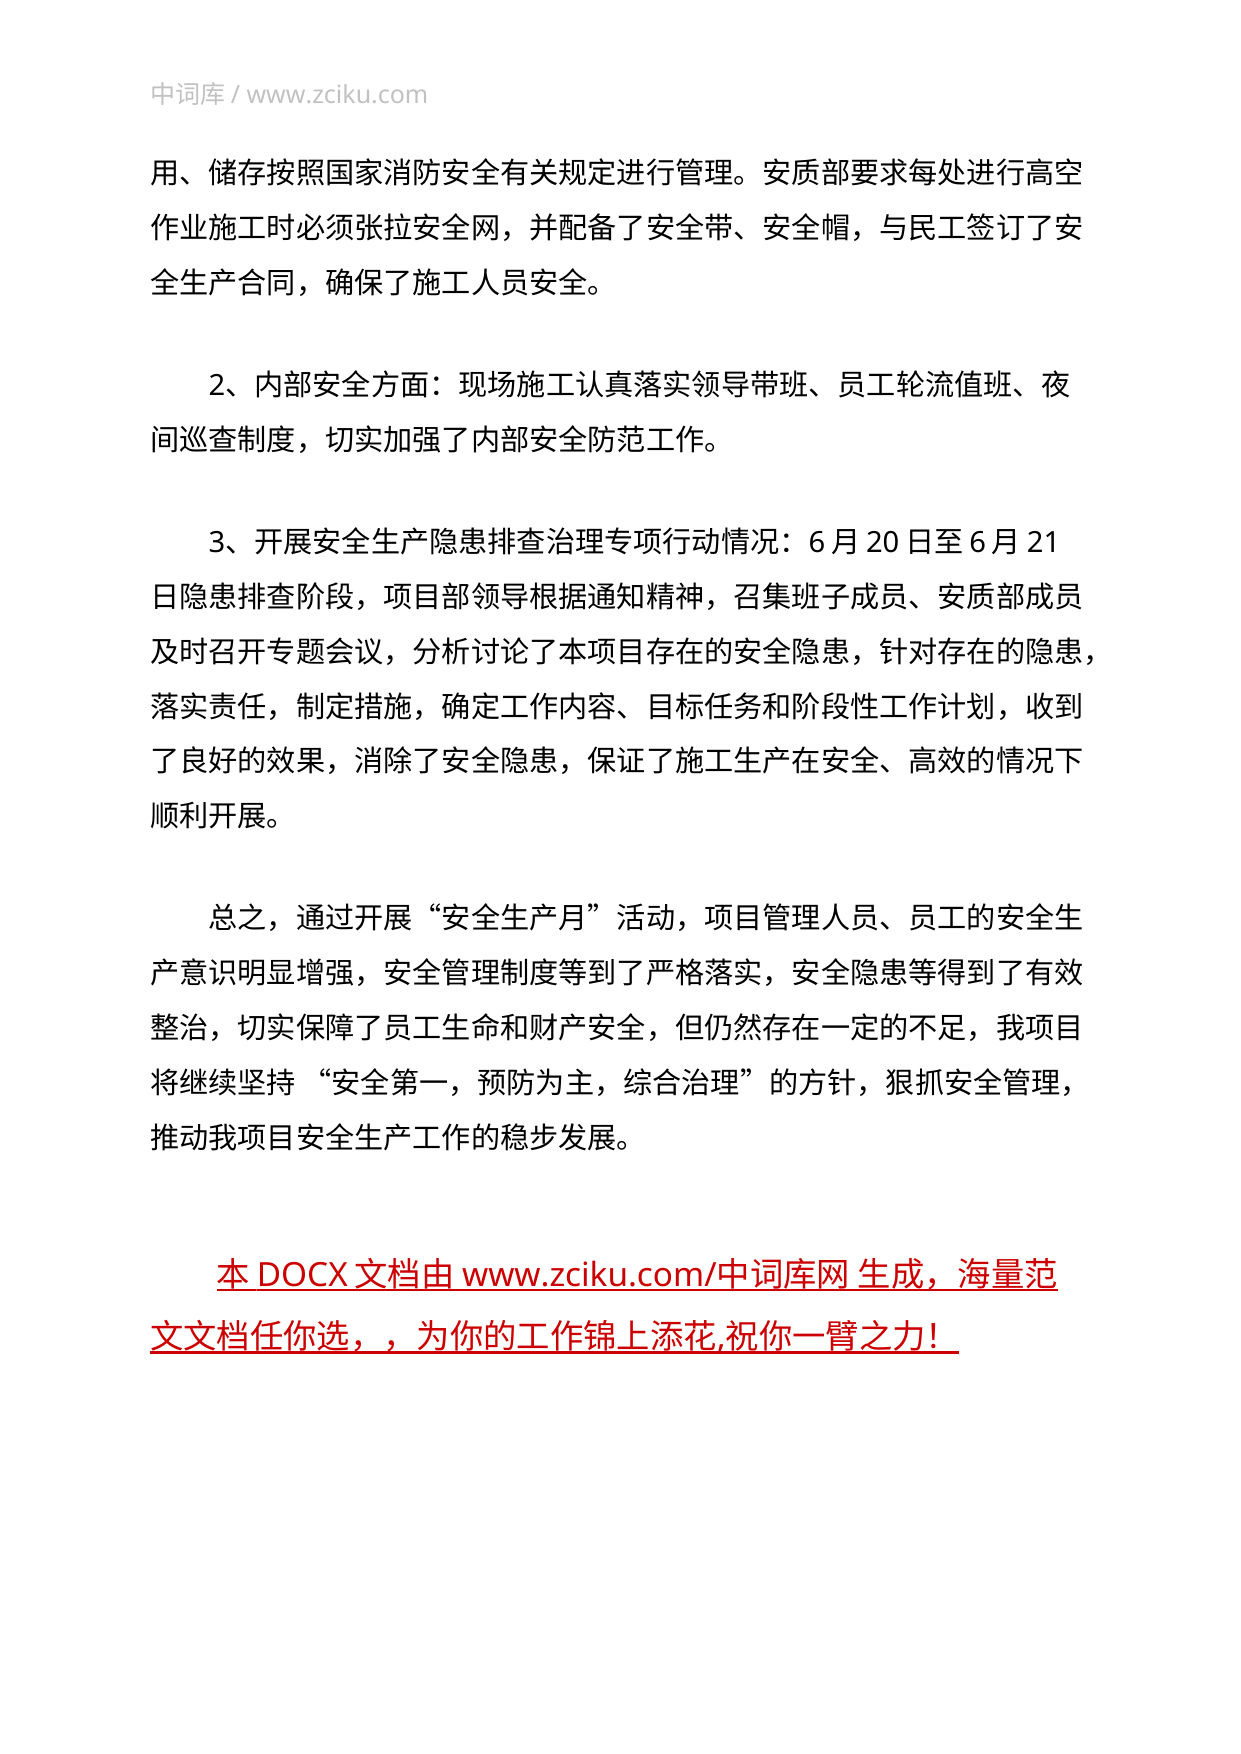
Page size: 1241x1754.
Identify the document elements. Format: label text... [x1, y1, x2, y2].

text 2、内部安全方面：现场施工认真落实领导带班、员工轮流值班、夜间巡查制度，切实加强了内部安全防范工作。 [150, 362, 1090, 459]
text 本DOCX文档由 www.zciku.com/中词库网 生成，海量范文文档任你选，，为你的工作锦上添花,祝你一臂之力！ [150, 1247, 1090, 1358]
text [150, 150, 1090, 302]
text 总之，通过开展“安全生产月”活动，项目管理人员、员工的安全生产意识明显增强，安全管理制度等到了严格落实，安全隐患等得到了有效整治，切实保障了员工生命和财产安全，但仍然存在一定的不足，我项目将继续坚持 “安全第一，预防为主，综合治理”的方针，狠抓安全管理，推动我项目安全生产工作的稳步发展。 [150, 895, 1090, 1157]
text 3、开展安全生产隐患排查治理专项行动情况：6月20日至6月21日隐患排查阶段，项目部领导根据通知精神，召集班子成员、安质部成员及时召开专题会议，分析讨论了本项目存在的安全隐患，针对存在的隐患，落实责任，制定措施，确定工作内容、目标任务和阶段性工作计划，收到了良好的效果，消除了安全隐患，保证了施工生产在安全、高效的情况下顺利开展。 [150, 518, 1090, 835]
